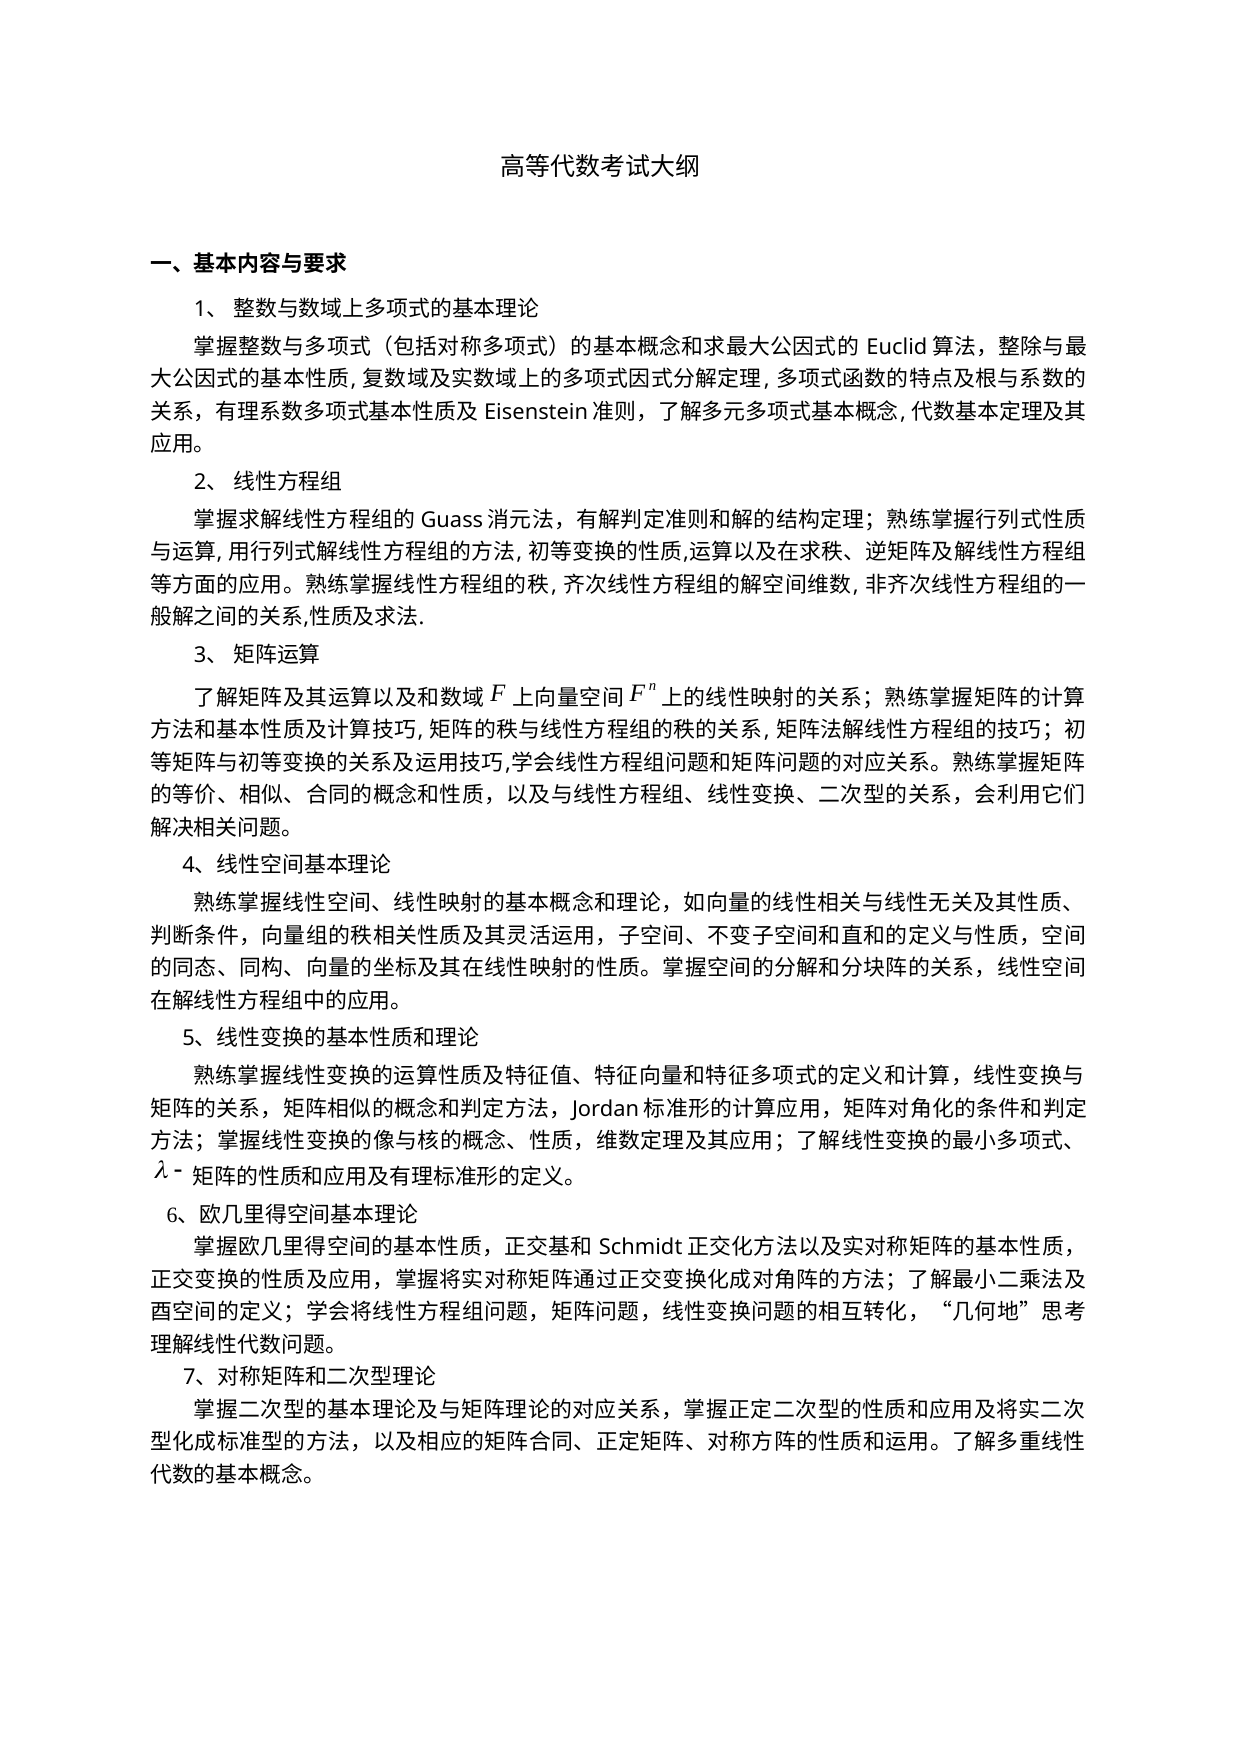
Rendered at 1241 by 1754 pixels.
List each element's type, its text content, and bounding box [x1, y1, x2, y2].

text 了解矩阵及其运算以及和数域上向量空间上的线性映射的关系；熟练掌握矩阵的计算方法和基本性质及计算技巧, 矩阵的秩与线性方程组的秩的关系, 矩阵法解线性方程组的技巧；初等矩阵与初等变换的关系及运用技巧,学会线性方程组问题和矩阵问题的对应关系。熟练掌握矩阵的等价、相似、合同的概念和性质，以及与线性方程组、线性变换、二次型的关系，会利用它们解决相关问题。 [150, 674, 1087, 841]
text 5、线性变换的基本性质和理论 [150, 1019, 1087, 1052]
text 7、对称矩阵和二次型理论 [150, 1358, 1087, 1391]
text 3、 矩阵运算 [150, 636, 1087, 669]
text 熟练掌握线性变换的运算性质及特征值、特征向量和特征多项式的定义和计算，线性变换与矩阵的关系，矩阵相似的概念和判定方法，Jordan标准形的计算应用，矩阵对角化的条件和判定方法；掌握线性变换的像与核的概念、性质，维数定理及其应用；了解线性变换的最小多项式、矩阵的性质和应用及有理标准形的定义。 [150, 1057, 1087, 1191]
text 4、线性空间基本理论 [150, 847, 1087, 879]
text 掌握整数与多项式（包括对称多项式）的基本概念和求最大公因式的Euclid算法，整除与最大公因式的基本性质, 复数域及实数域上的多项式因式分解定理, 多项式函数的特点及根与系数的关系，有理系数多项式基本性质及Eisenstein准则，了解多元多项式基本概念, 代数基本定理及其应用。 [150, 328, 1087, 458]
text 一、基本内容与要求 [150, 245, 1087, 278]
text 高等代数考试大纲 [206, 146, 1087, 182]
text 掌握二次型的基本理论及与矩阵理论的对应关系，掌握正定二次型的性质和应用及将实二次型化成标准型的方法，以及相应的矩阵合同、正定矩阵、对称方阵的性质和运用。了解多重线性代数的基本概念。 [150, 1391, 1087, 1488]
text 2、 线性方程组 [150, 463, 1087, 496]
text 熟练掌握线性空间、线性映射的基本概念和理论，如向量的线性相关与线性无关及其性质、判断条件，向量组的秩相关性质及其灵活运用，子空间、不变子空间和直和的定义与性质，空间的同态、同构、向量的坐标及其在线性映射的性质。掌握空间的分解和分块阵的关系，线性空间在解线性方程组中的应用。 [150, 884, 1087, 1014]
text 掌握求解线性方程组的Guass消元法，有解判定准则和解的结构定理；熟练掌握行列式性质与运算, 用行列式解线性方程组的方法, 初等变换的性质,运算以及在求秩、逆矩阵及解线性方程组等方面的应用。熟练掌握线性方程组的秩, 齐次线性方程组的解空间维数, 非齐次线性方程组的一般解之间的关系,性质及求法. [150, 501, 1087, 631]
text 掌握欧几里得空间的基本性质，正交基和Schmidt正交化方法以及实对称矩阵的基本性质，正交变换的性质及应用，掌握将实对称矩阵通过正交变换化成对角阵的方法；了解最小二乘法及酉空间的定义；学会将线性方程组问题，矩阵问题，线性变换问题的相互转化，“几何地”思考理解线性代数问题。 [150, 1228, 1087, 1358]
text 6、欧几里得空间基本理论 [150, 1196, 1087, 1228]
text 1、 整数与数域上多项式的基本理论 [150, 290, 1087, 323]
